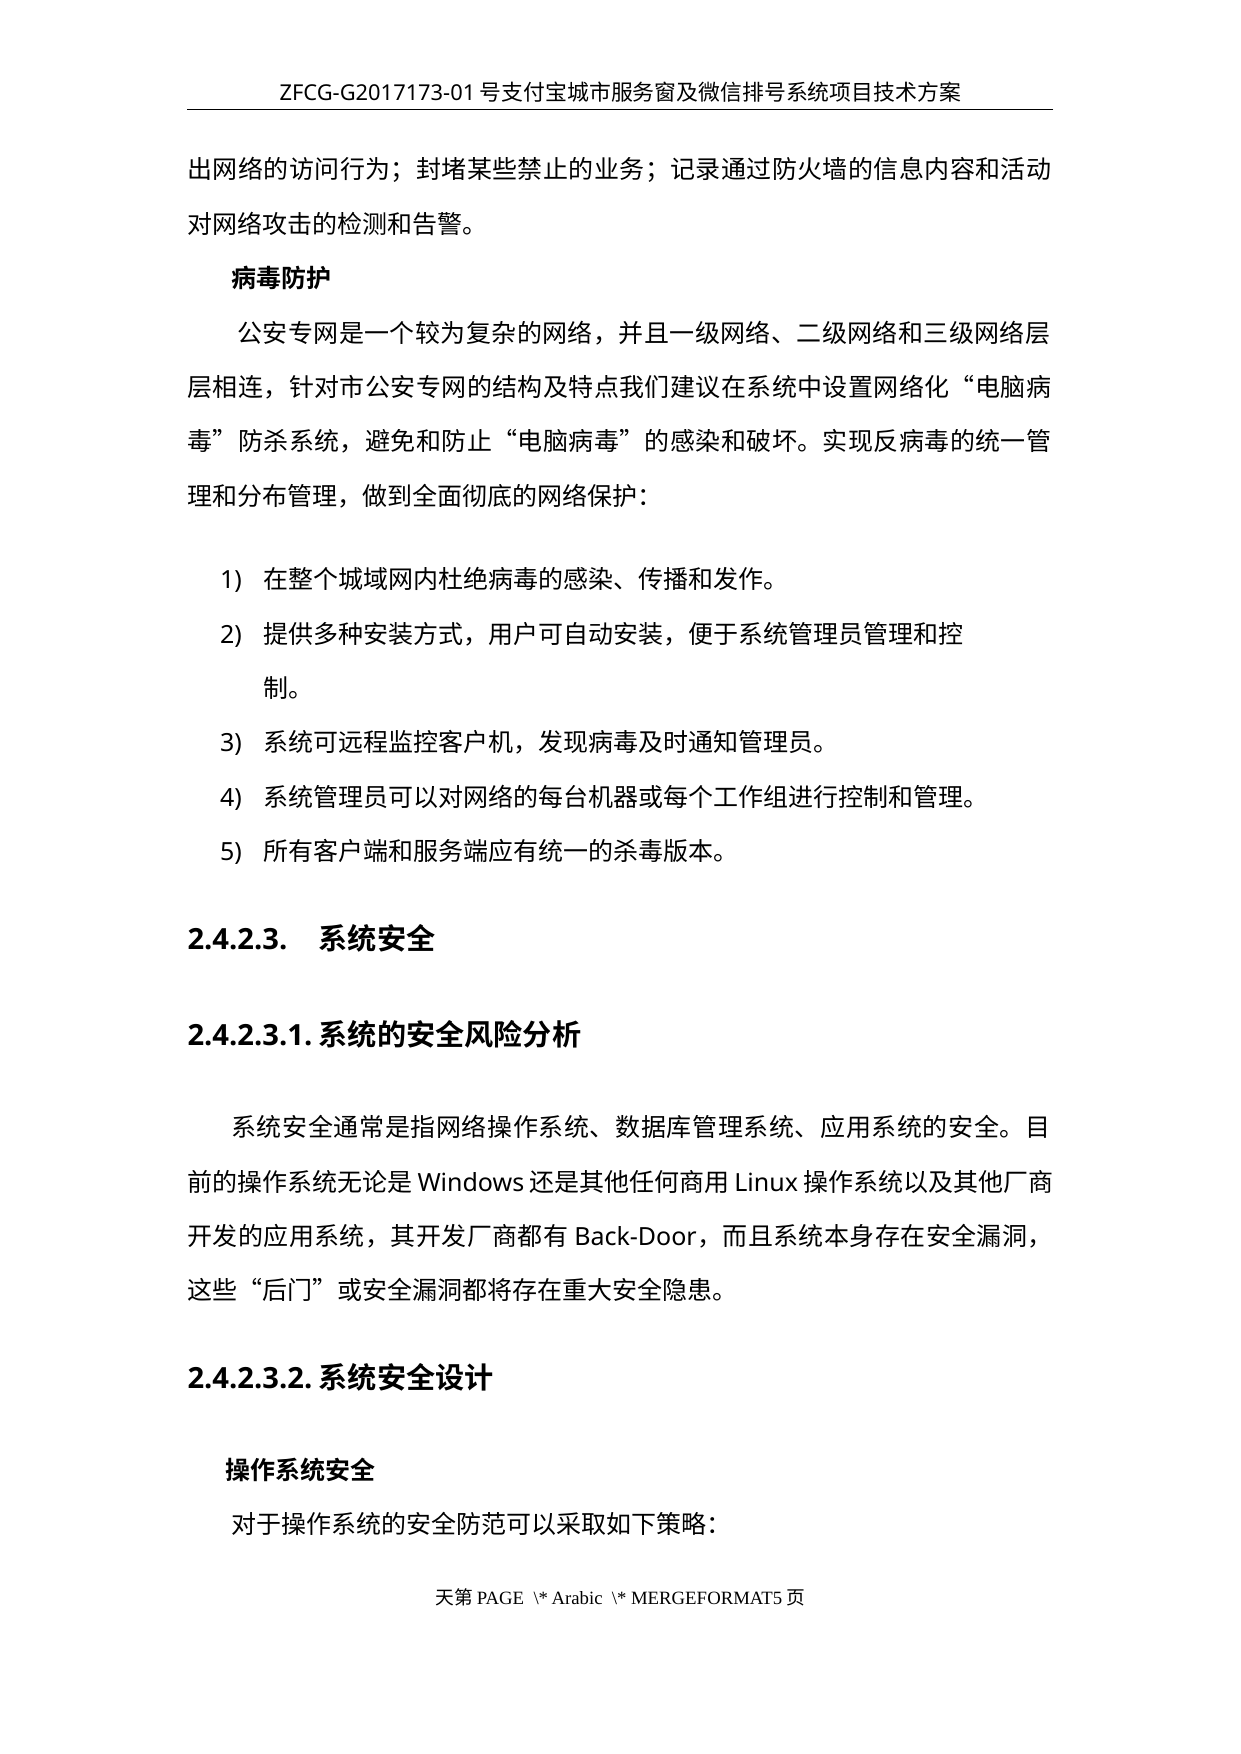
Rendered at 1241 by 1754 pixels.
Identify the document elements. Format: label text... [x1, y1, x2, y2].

text 病毒防护 [187, 259, 1053, 295]
text 系统安全通常是指网络操作系统、数据库管理系统、应用系统的安全。目前的操作系统无论是Windows还是其他任何商用Linux操作系统以及其他厂商开发的应用系统，其开发厂商都有Back-Door，而且系统本身存在安全漏洞，这些“后门”或安全漏洞都将存在重大安全隐患。 [187, 1108, 1053, 1307]
text 对于操作系统的安全防范可以采取如下策略： [187, 1505, 1053, 1541]
subtitle 系统安全设计 [187, 1354, 1053, 1397]
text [187, 150, 1053, 241]
subtitle 系统的安全风险分析 [187, 1011, 1053, 1054]
list 系统可远程监控客户机，发现病毒及时通知管理员。 [220, 723, 978, 759]
text 公安专网是一个较为复杂的网络，并且一级网络、二级网络和三级网络层层相连，针对市公安专网的结构及特点我们建议在系统中设置网络化“电脑病毒”防杀系统，避免和防止“电脑病毒”的感染和破坏。实现反病毒的统一管理和分布管理，做到全面彻底的网络保护： [187, 313, 1053, 512]
list 系统管理员可以对网络的每台机器或每个工作组进行控制和管理。 [220, 777, 978, 813]
subtitle 系统安全 [187, 915, 1053, 958]
list 在整个城域网内杜绝病毒的感染、传播和发作。 [220, 560, 978, 596]
list 提供多种安装方式，用户可自动安装，便于系统管理员管理和控制。 [220, 614, 978, 705]
text 操作系统安全 [187, 1451, 1053, 1487]
list 所有客户端和服务端应有统一的杀毒版本。 [220, 832, 978, 868]
